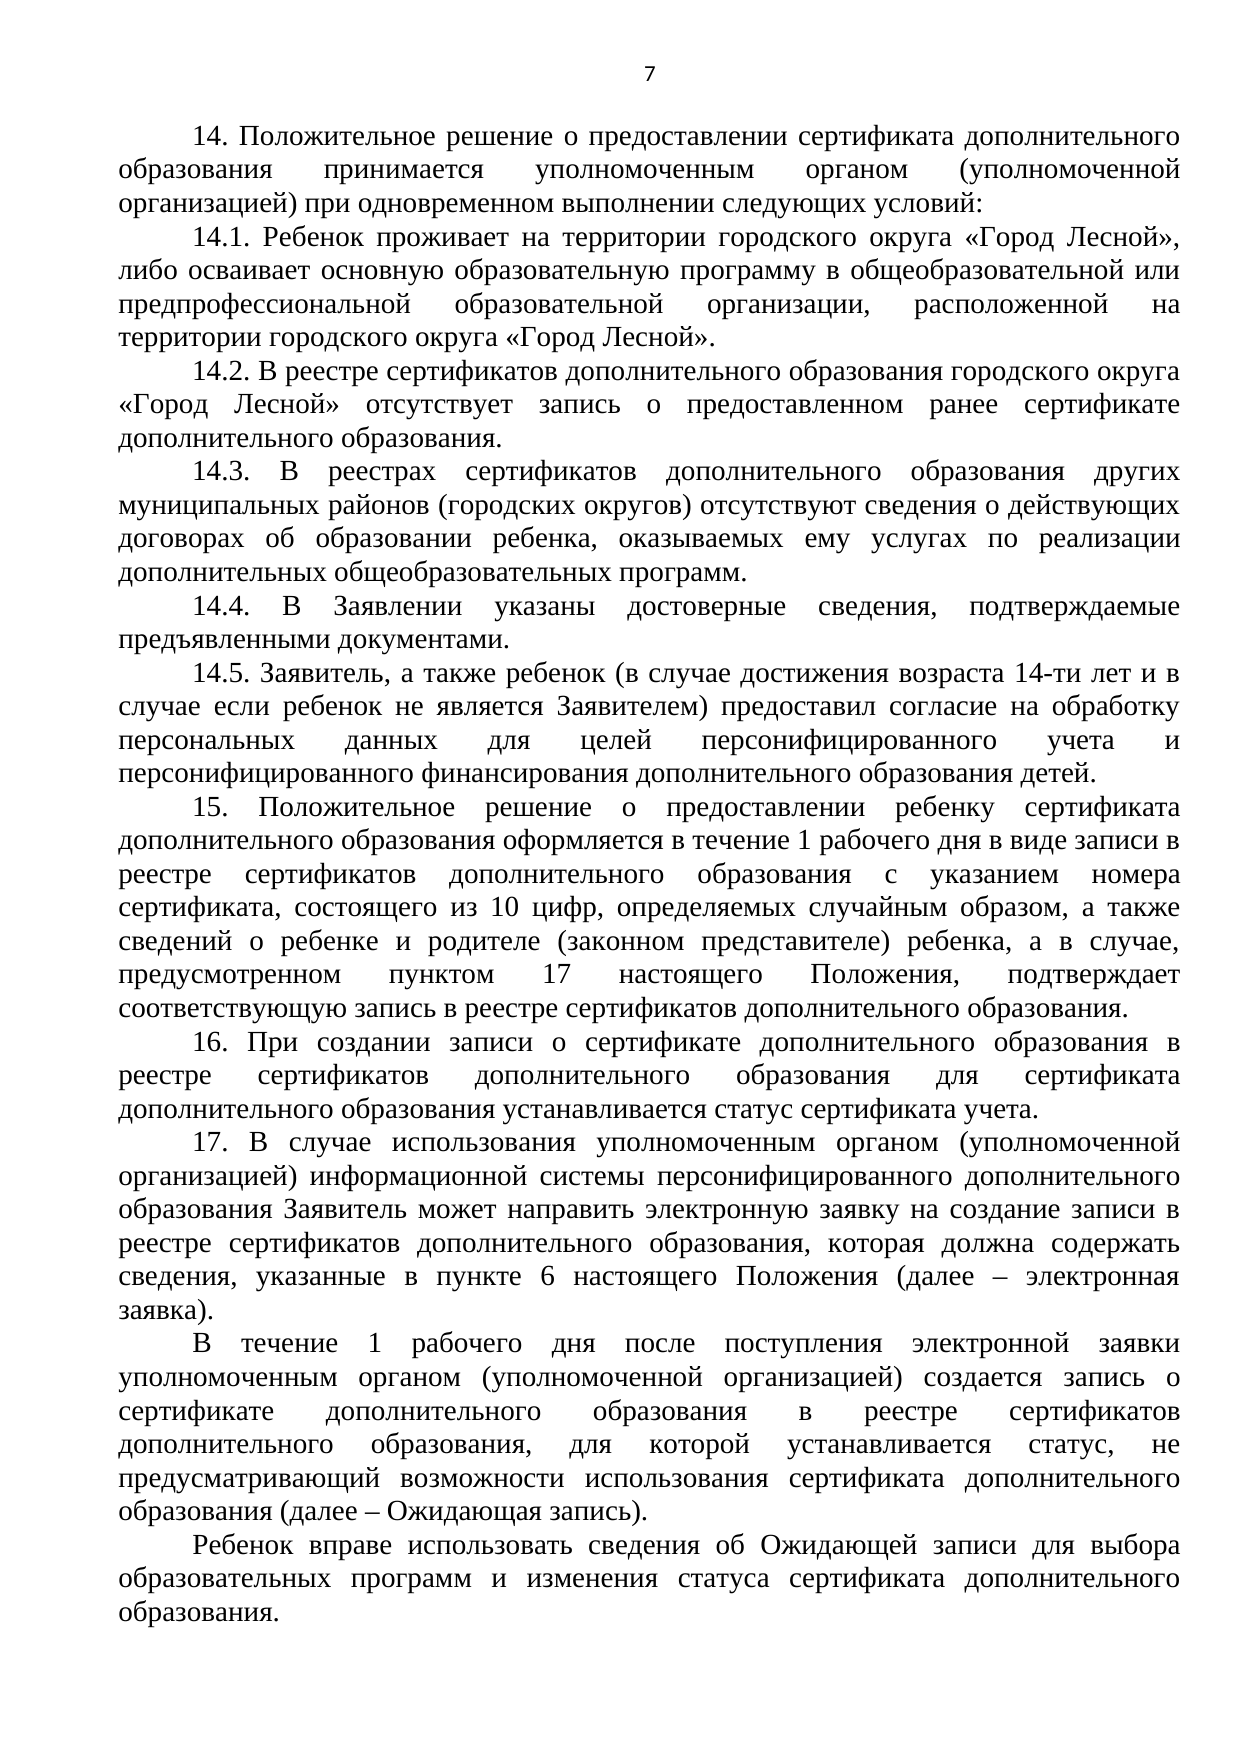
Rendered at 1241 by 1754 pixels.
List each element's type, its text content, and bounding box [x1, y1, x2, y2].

text 15. Положительное решение о предоставлении ребенку сертификата дополнительного образования оформляется в течение 1 рабочего дня в виде записи в реестре сертификатов дополнительного образования с указанием номера сертификата, состоящего из 10 цифр, определяемых случайным образом, а также сведений о ребенке и родителе (законном представителе) ребенка, а в случае, предусмотренном пунктом 17 настоящего Положения, подтверждает соответствующую запись в реестре сертификатов дополнительного образования. [118, 789, 1181, 1024]
text 16. При создании записи о сертификате дополнительного образования в реестре сертификатов дополнительного образования для сертификата дополнительного образования устанавливается статус сертификата учета. [118, 1024, 1181, 1124]
text 14.5. Заявитель, а также ребенок (в случае достижения возраста 14-ти лет и в случае если ребенок не является Заявителем) предоставил согласие на обработку персональных данных для целей персонифицированного учета и персонифицированного финансирования дополнительного образования детей. [118, 655, 1181, 789]
text 14.2. В реестре сертификатов дополнительного образования городского округа «Город Лесной» отсутствует запись о предоставленном ранее сертификате дополнительного образования. [118, 353, 1181, 453]
text 14. Положительное решение о предоставлении сертификата дополнительного образования принимается уполномоченным органом (уполномоченной организацией) при одновременном выполнении следующих условий: [118, 118, 1181, 219]
text 14.3. В реестрах сертификатов дополнительного образования других муниципальных районов (городских округов) отсутствуют сведения о действующих договорах об образовании ребенка, оказываемых ему услугах по реализации дополнительных общеобразовательных программ. [118, 453, 1181, 588]
text 14.4. В Заявлении указаны достоверные сведения, подтверждаемые предъявленными документами. [118, 588, 1181, 655]
text 14.1. Ребенок проживает на территории городского округа «Город Лесной», либо осваивает основную образовательную программу в общеобразовательной или предпрофессиональной образовательной организации, расположенной на территории городского округа «Город Лесной». [118, 219, 1181, 353]
text В течение 1 рабочего дня после поступления электронной заявки уполномоченным органом (уполномоченной организацией) создается запись о сертификате дополнительного образования в реестре сертификатов дополнительного образования, для которой устанавливается статус, не предусматривающий возможности использования сертификата дополнительного образования (далее – Ожидающая запись). [118, 1326, 1181, 1527]
text Ребенок вправе использовать сведения об Ожидающей записи для выбора образовательных программ и изменения статуса сертификата дополнительного образования. [118, 1527, 1181, 1627]
text 17. В случае использования уполномоченным органом (уполномоченной организацией) информационной системы персонифицированного дополнительного образования Заявитель может направить электронную заявку на создание записи в реестре сертификатов дополнительного образования, которая должна содержать сведения, указанные в пункте 6 настоящего Положения (далее – электронная заявка). [118, 1124, 1181, 1326]
